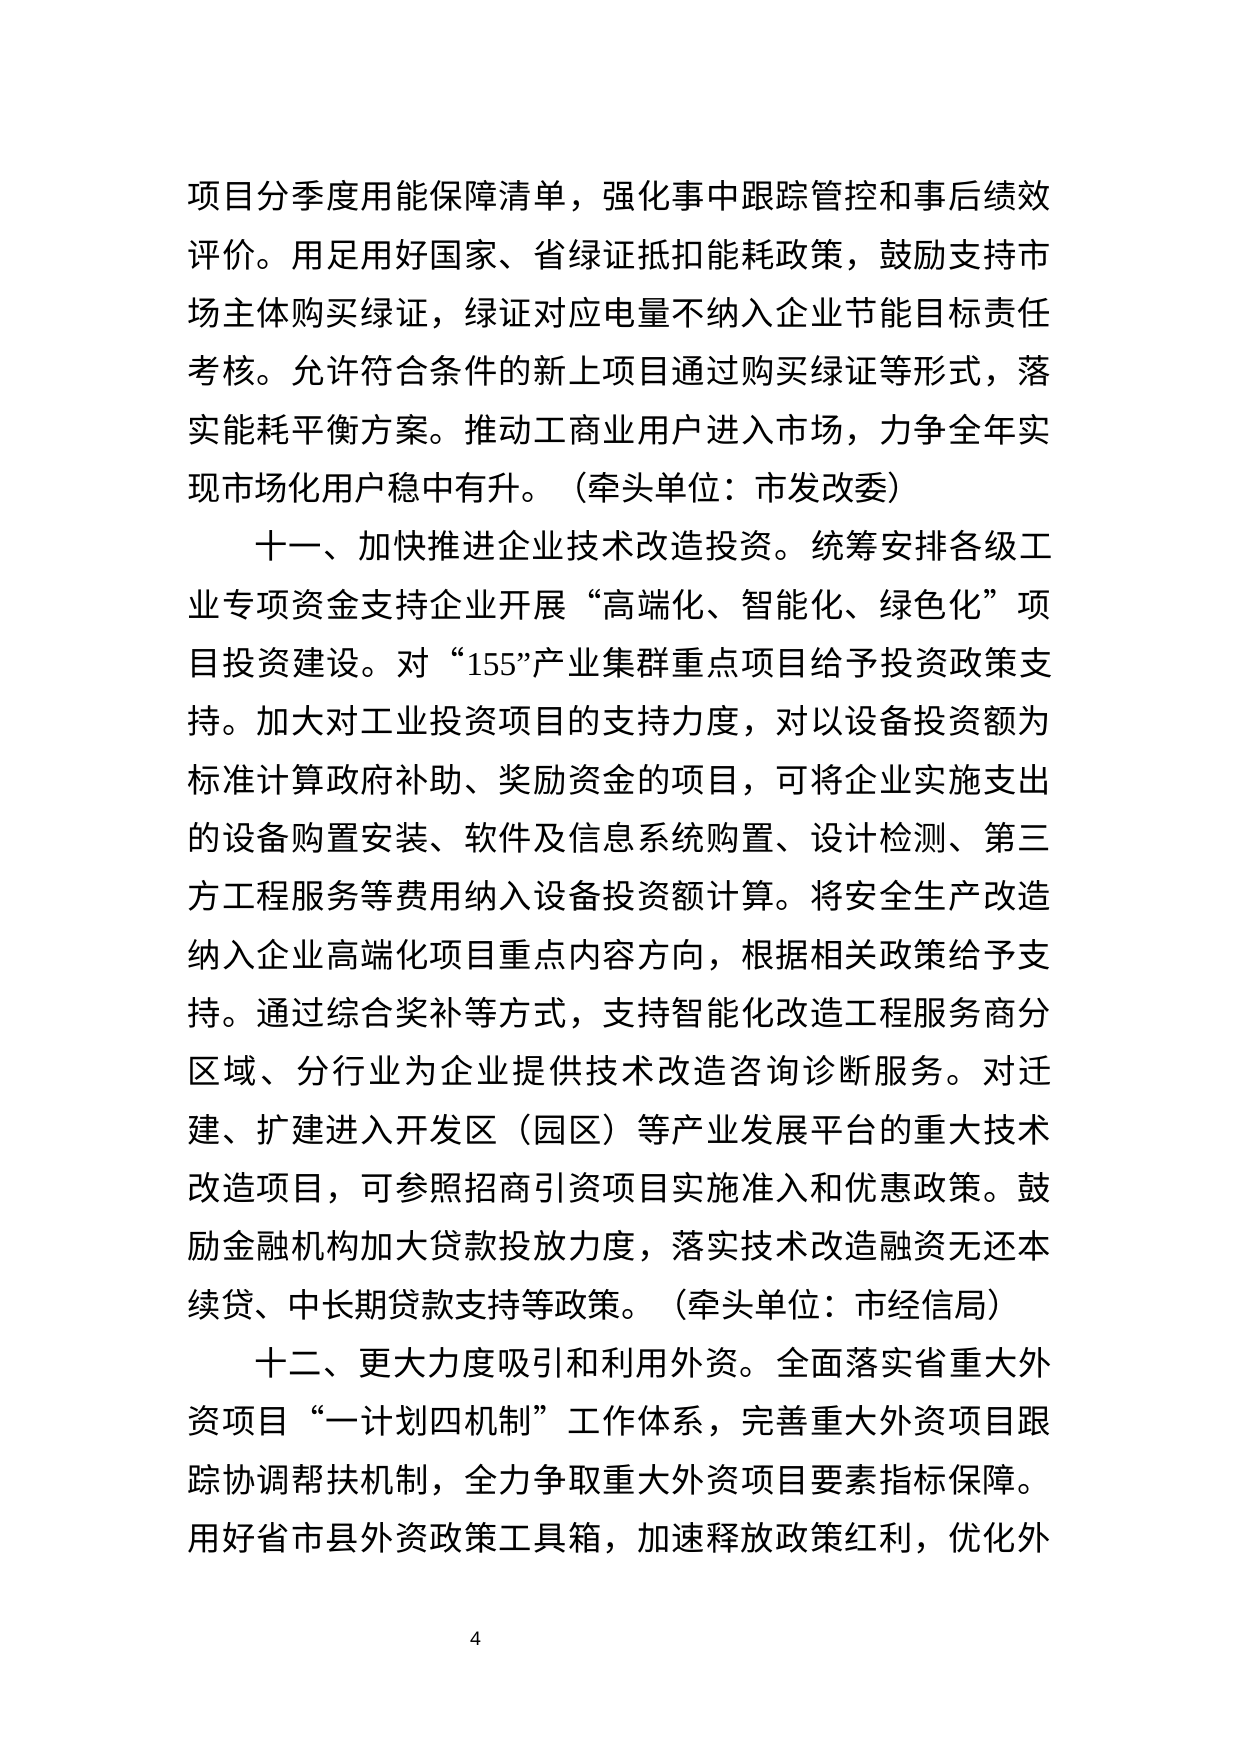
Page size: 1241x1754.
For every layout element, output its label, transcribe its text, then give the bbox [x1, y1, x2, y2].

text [187, 162, 1053, 512]
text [183, 1329, 1053, 1583]
text 十一、加快推进企业技术改造投资。统筹安排各级工业专项资金支持企业开展“高端化、智能化、绿色化”项目投资建设。对“155”产业集群重点项目给予投资政策支持。加大对工业投资项目的支持力度，对以设备投资额为标准计算政府补助、奖励资金的项目，可将企业实施支出的设备购置安装、软件及信息系统购置、设计检测、第三方工程服务等费用纳入设备投资额计算。将安全生产改造纳入企业高端化项目重点内容方向，根据相关政策给予支持。通过综合奖补等方式，支持智能化改造工程服务商分区域、分行业为企业提供技术改造咨询诊断服务。对迁建、扩建进入开发区（园区）等产业发展平台的重大技术改造项目，可参照招商引资项目实施准入和优惠政策。鼓励金融机构加大贷款投放力度，落实技术改造融资无还本续贷、中长期贷款支持等政策。（牵头单位：市经信局） [187, 512, 1053, 1329]
